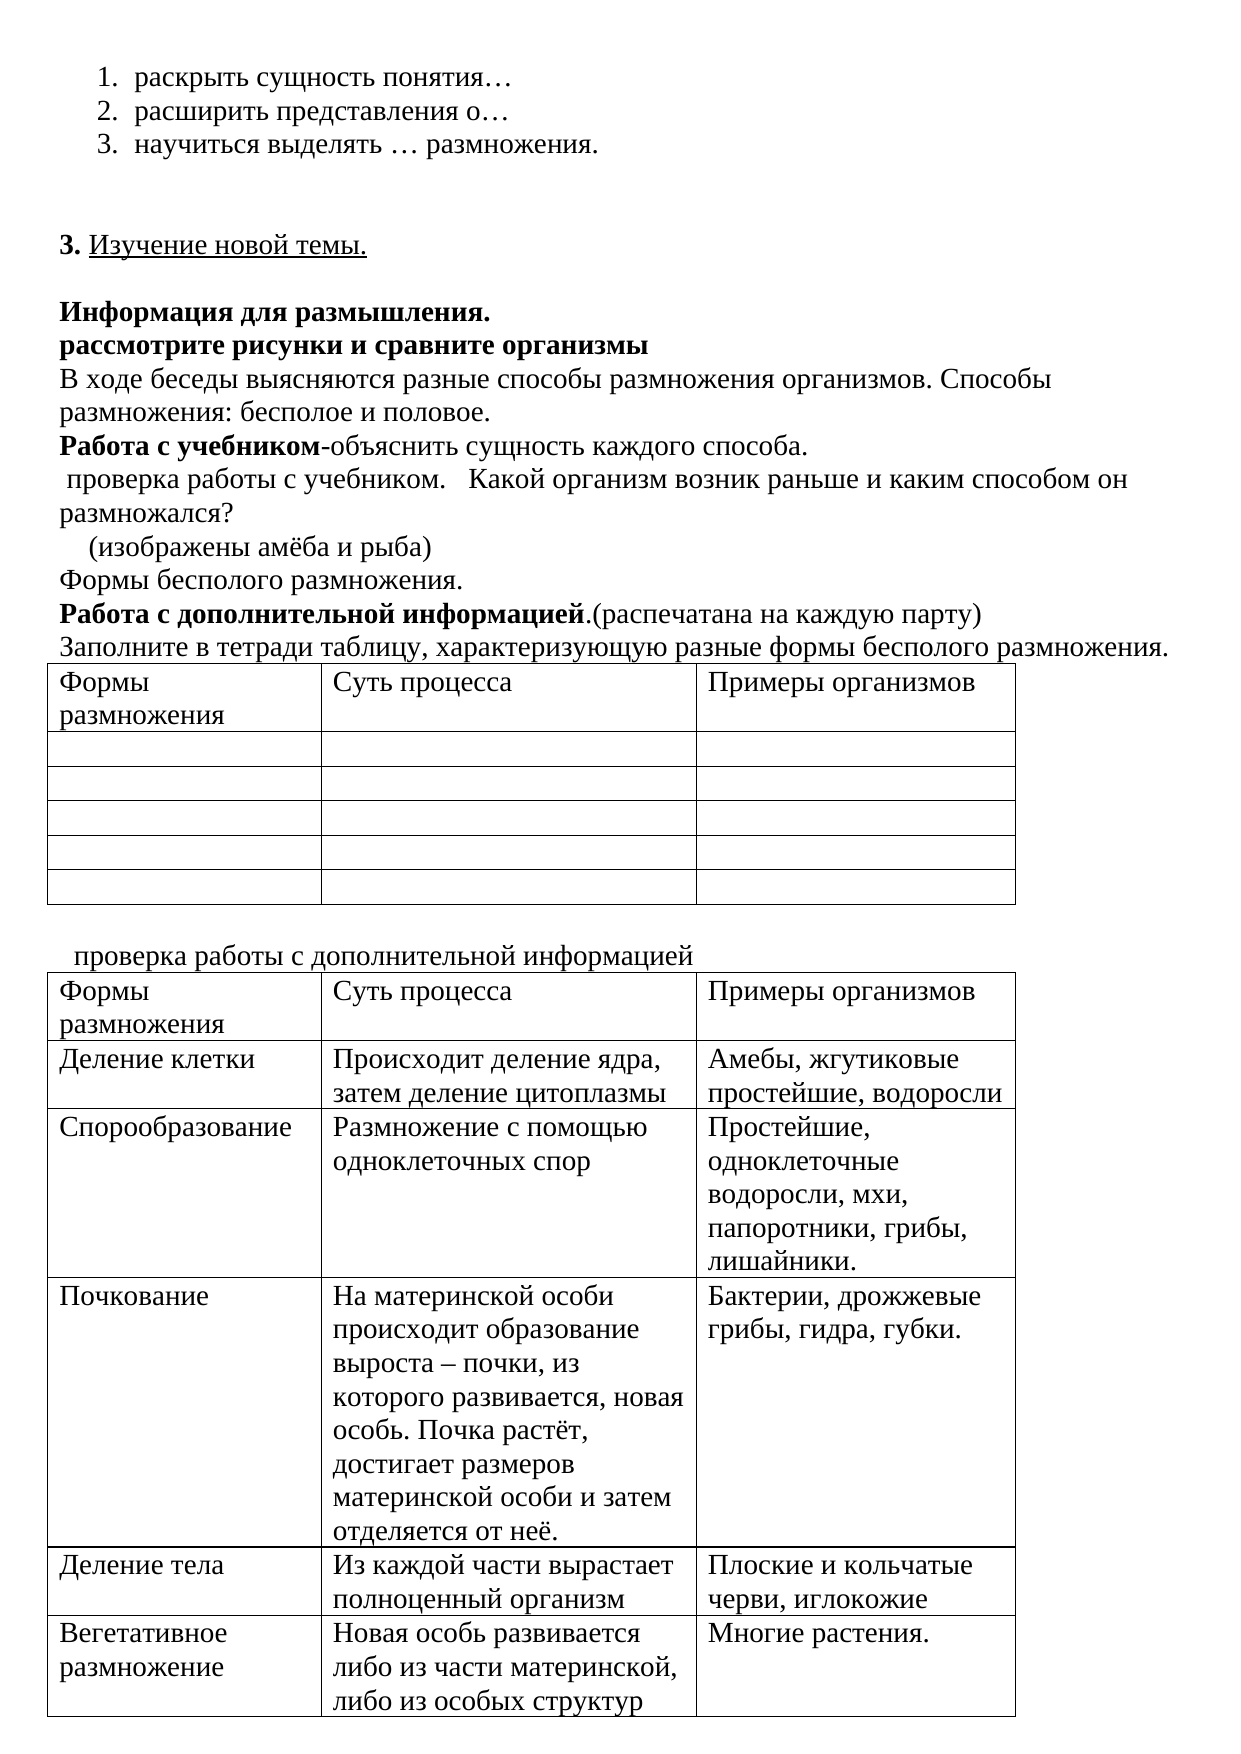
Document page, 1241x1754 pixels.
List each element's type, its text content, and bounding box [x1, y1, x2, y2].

table_cell [48, 801, 321, 835]
text Информация для размышления. [59, 294, 1181, 327]
list научиться выделять … размножения. [97, 126, 1181, 160]
table_cell На материнской особи происходит образование выроста – почки, из которого развивается, новая особь. Почка растёт, достигает размеров материнской особи и затем отделяется от неё. [322, 1278, 696, 1546]
table_cell [322, 767, 696, 800]
text проверка работы с учебником. Какой организм возник раньше и каким способом он размножался? [59, 462, 1181, 529]
table_header Примеры организмов [697, 973, 1015, 1040]
table_cell [48, 767, 321, 800]
text Работа с дополнительной информацией.(распечатана на каждую парту) [59, 596, 1181, 629]
table_cell Из каждой части вырастает полноценный организм [322, 1548, 696, 1614]
table_cell [322, 836, 696, 869]
text Работа с учебником-объяснить сущность каждого способа. [59, 428, 1181, 462]
table_cell Деление клетки [48, 1041, 321, 1108]
table_cell [697, 836, 1015, 869]
table_cell Простейшие, одноклеточные водоросли, мхи, папоротники, грибы, лишайники. [697, 1109, 1015, 1277]
table_cell Спорообразование [48, 1109, 321, 1277]
table_cell Бактерии, дрожжевые грибы, гидра, губки. [697, 1278, 1015, 1546]
table_cell [48, 732, 321, 766]
table_cell Деление тела [48, 1548, 321, 1614]
table_header Примеры организмов [697, 664, 1015, 731]
table_header Суть процесса [322, 973, 696, 1040]
table_cell Многие растения. [697, 1616, 1015, 1716]
table_cell Происходит деление ядра, затем деление цитоплазмы [322, 1041, 696, 1108]
table_cell [697, 870, 1015, 904]
text Формы бесполого размножения. [59, 562, 1181, 596]
text рассмотрите рисунки и сравните организмы [59, 327, 1181, 361]
table_cell Плоские и кольчатые черви, иглокожие [697, 1548, 1015, 1614]
table_cell [322, 732, 696, 766]
text Заполните в тетради таблицу, характеризующую разные формы бесполого размножения. [59, 629, 1181, 663]
table_cell [48, 870, 321, 904]
table_cell Новая особь развивается либо из части материнской, либо из особых структур [322, 1616, 696, 1716]
table_cell [322, 870, 696, 904]
table_cell Почкование [48, 1278, 321, 1546]
table_cell Вегетативное размножение [48, 1616, 321, 1716]
table_header Суть процесса [322, 664, 696, 731]
text 3. Изучение новой темы. [59, 227, 1181, 260]
table_cell Амебы, жгутиковые простейшие, водоросли [697, 1041, 1015, 1108]
list расширить представления о… [97, 93, 1181, 126]
table_header Формы размножения [48, 973, 321, 1040]
list раскрыть сущность понятия… [97, 59, 1181, 93]
text В ходе беседы выясняются разные способы размножения организмов. Способы размножения: бесполое и половое. [59, 361, 1181, 428]
table_cell Размножение с помощью одноклеточных спор [322, 1109, 696, 1277]
table_cell [48, 836, 321, 869]
text проверка работы с дополнительной информацией [59, 938, 1181, 972]
text (изображены амёба и рыба) [59, 529, 1181, 562]
table_cell [697, 732, 1015, 766]
table_header Формы размножения [48, 664, 321, 731]
table_cell [697, 801, 1015, 835]
table_cell [322, 801, 696, 835]
table_cell [697, 767, 1015, 800]
